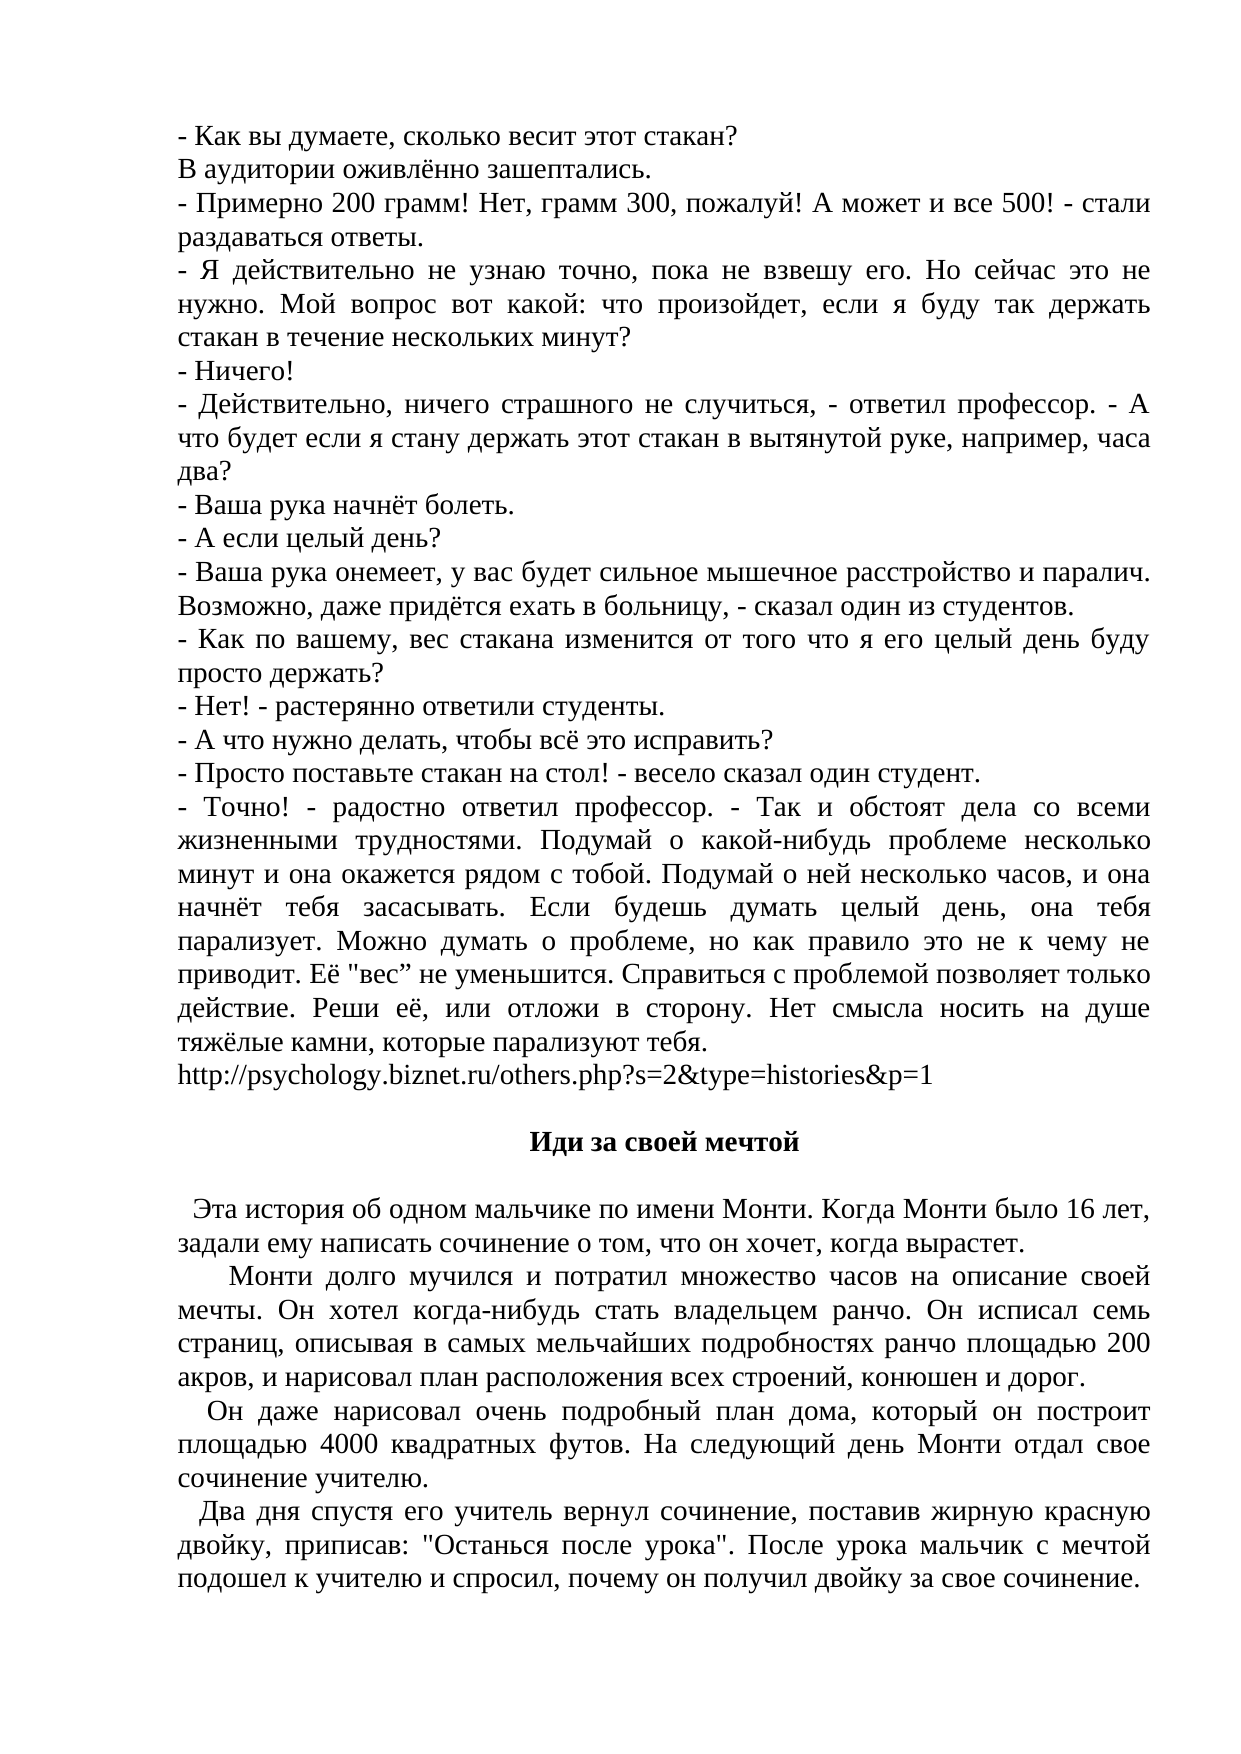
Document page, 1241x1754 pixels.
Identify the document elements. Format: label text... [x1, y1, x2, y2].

text - Примерно 200 грамм! Нет, грамм 300, пожалуй! А может и все 500! - стали раздаваться ответы. [177, 185, 1152, 252]
text - Нет! - растерянно ответили студенты. [177, 688, 1152, 722]
text В аудитории оживлённо зашептались. [177, 152, 1152, 185]
text Два дня спустя его учитель вернул сочинение, поставив жирную красную двойку, приписав: "Останься после урока". После урока мальчик с мечтой подошел к учителю и спросил, почему он получил двойку за свое сочинение. [177, 1493, 1152, 1594]
text Эта история об одном мальчике по имени Монти. Когда Монти было 16 лет, задали ему написать сочинение о том, что он хочет, когда вырастет. [177, 1191, 1152, 1258]
text - Просто поставьте стакан на стол! - весело сказал один студент. [177, 755, 1152, 789]
text - А если целый день? [177, 521, 1152, 554]
text - А что нужно делать, чтобы всё это исправить? [177, 722, 1152, 755]
text - Как по вашему, вес стакана изменится от того что я его целый день буду просто держать? [177, 621, 1152, 688]
text - Действительно, ничего страшного не случиться, - ответил профессор. - А что будет если я стану держать этот стакан в вытянутой руке, например, часа два? [177, 386, 1152, 487]
text http://psychology.biznet.ru/others.php?s=2&type=histories&p=1 [177, 1057, 1152, 1091]
text - Я действительно не узнаю точно, пока не взвешу его. Но сейчас это не нужно. Мой вопрос вот какой: что произойдет, если я буду так держать стакан в течение нескольких минут? [177, 252, 1152, 353]
text - Ваша рука онемеет, у вас будет сильное мышечное расстройство и паралич. Возможно, даже придётся ехать в больницу, - сказал один из студентов. [177, 554, 1152, 621]
text - Как вы думаете, сколько весит этот стакан? [177, 118, 1152, 152]
text - Ничего! [177, 353, 1152, 386]
text - Ваша рука начнёт болеть. [177, 487, 1152, 521]
text Монти долго мучился и потратил множество часов на описание своей мечты. Он хотел когда-нибудь стать владельцем ранчо. Он исписал семь страниц, описывая в самых мельчайших подробностях ранчо площадью 200 акров, и нарисовал план расположения всех строений, конюшен и дорог. [177, 1258, 1152, 1393]
text - Точно! - радостно ответил профессор. - Так и обстоят дела со всеми жизненными трудностями. Подумай о какой-нибудь проблеме несколько минут и она окажется рядом с тобой. Подумай о ней несколько часов, и она начнёт тебя засасывать. Если будешь думать целый день, она тебя парализует. Можно думать о проблеме, но как правило это не к чему не приводит. Её "вес” не уменьшится. Справиться с проблемой позволяет только действие. Реши её, или отложи в сторону. Нет смысла носить на душе тяжёлые камни, которые парализуют тебя. [177, 789, 1152, 1057]
text Иди за своей мечтой [177, 1124, 1152, 1158]
text Он даже нарисовал очень подробный план дома, который он построит площадью 4000 квадратных футов. На следующий день Монти отдал свое сочинение учителю. [177, 1393, 1152, 1493]
